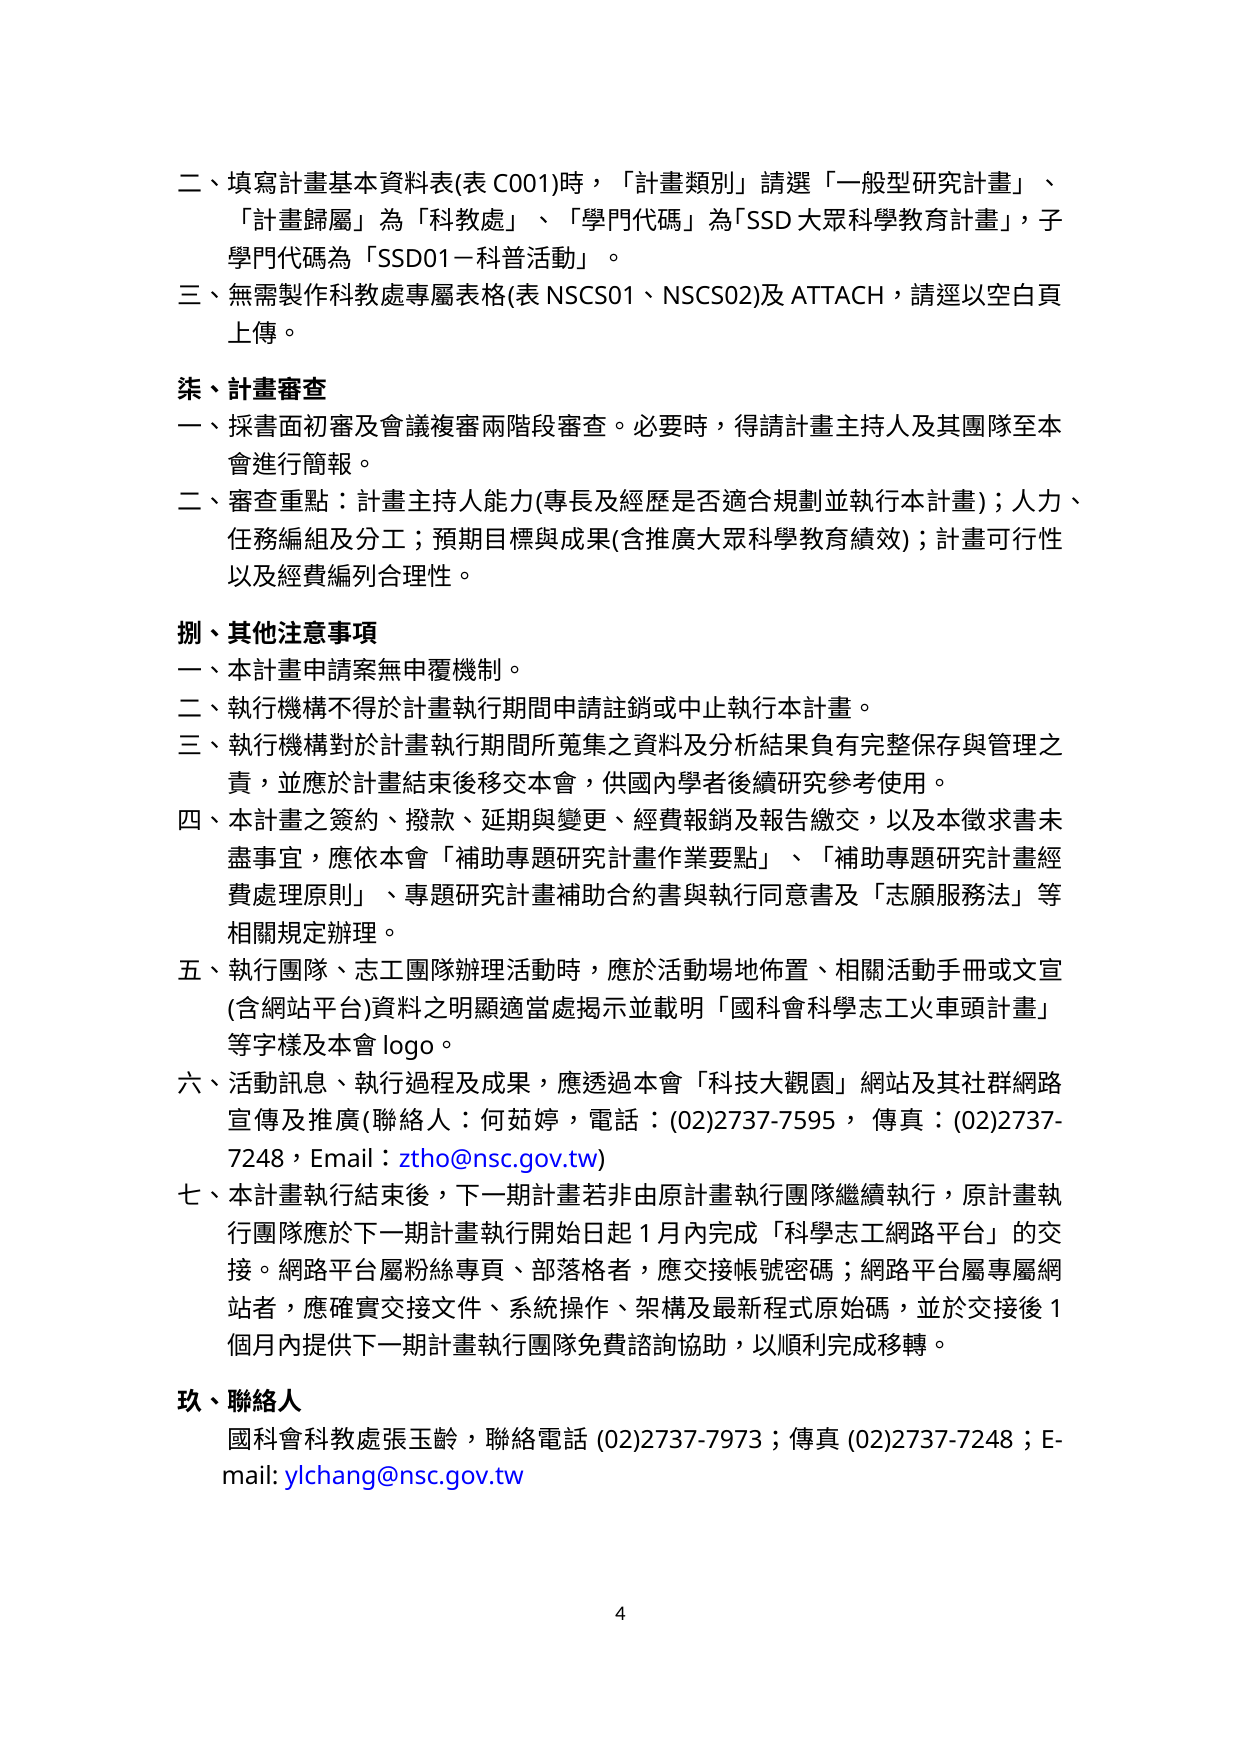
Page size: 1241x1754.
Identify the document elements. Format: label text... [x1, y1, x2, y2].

text 二、填寫計畫基本資料表(表C001)時，「計畫類別」請選「一般型研究計畫」、「計畫歸屬」為「科教處」、「學門代碼」為｢SSD大眾科學教育計畫｣，子學門代碼為「SSD01－科普活動」。 [177, 162, 1063, 275]
text 一、採書面初審及會議複審兩階段審查。必要時，得請計畫主持人及其團隊至本會進行簡報。 [177, 406, 1063, 481]
text 七、本計畫執行結束後，下一期計畫若非由原計畫執行團隊繼續執行，原計畫執行團隊應於下一期計畫執行開始日起1月內完成「科學志工網路平台」的交接。網路平台屬粉絲專頁、部落格者，應交接帳號密碼；網路平台屬專屬網站者，應確實交接文件、系統操作、架構及最新程式原始碼，並於交接後1個月內提供下一期計畫執行團隊免費諮詢協助，以順利完成移轉。 [177, 1175, 1063, 1362]
text 柒、計畫審查 [177, 369, 1063, 406]
text 六、活動訊息、執行過程及成果，應透過本會「科技大觀園」網站及其社群網路宣傳及推廣(聯絡人：何茹婷，電話：(02)2737-7595， 傳真：(02)2737-7248，Email：ztho@nsc.gov.tw) [177, 1062, 1063, 1175]
text 四、本計畫之簽約、撥款、延期與變更、經費報銷及報告繳交，以及本徵求書未盡事宜，應依本會「補助專題研究計畫作業要點」、「補助專題研究計畫經費處理原則」、專題研究計畫補助合約書與執行同意書及「志願服務法」等相關規定辦理。 [177, 800, 1063, 950]
text 玖、聯絡人 [177, 1381, 1063, 1419]
text 三、無需製作科教處專屬表格(表NSCS01、NSCS02)及ATTACH，請逕以空白頁上傳。 [177, 275, 1063, 350]
text 二、審查重點：計畫主持人能力(專長及經歷是否適合規劃並執行本計畫)；人力、任務編組及分工；預期目標與成果(含推廣大眾科學教育績效)；計畫可行性以及經費編列合理性。 [177, 481, 1063, 594]
text 五、執行團隊、志工團隊辦理活動時，應於活動場地佈置、相關活動手冊或文宣(含網站平台)資料之明顯適當處揭示並載明「國科會科學志工火車頭計畫」等字樣及本會logo。 [177, 950, 1063, 1062]
text 三、執行機構對於計畫執行期間所蒐集之資料及分析結果負有完整保存與管理之責，並應於計畫結束後移交本會，供國內學者後續研究參考使用。 [177, 725, 1063, 800]
text 國科會科教處張玉齡，聯絡電話 (02)2737-7973；傳真 (02)2737-7248；E-mail: ylchang@nsc.gov.tw [221, 1419, 1063, 1494]
text 二、執行機構不得於計畫執行期間申請註銷或中止執行本計畫。 [177, 687, 1063, 725]
text 一、本計畫申請案無申覆機制。 [177, 650, 1063, 687]
text 捌、其他注意事項 [177, 612, 1063, 650]
